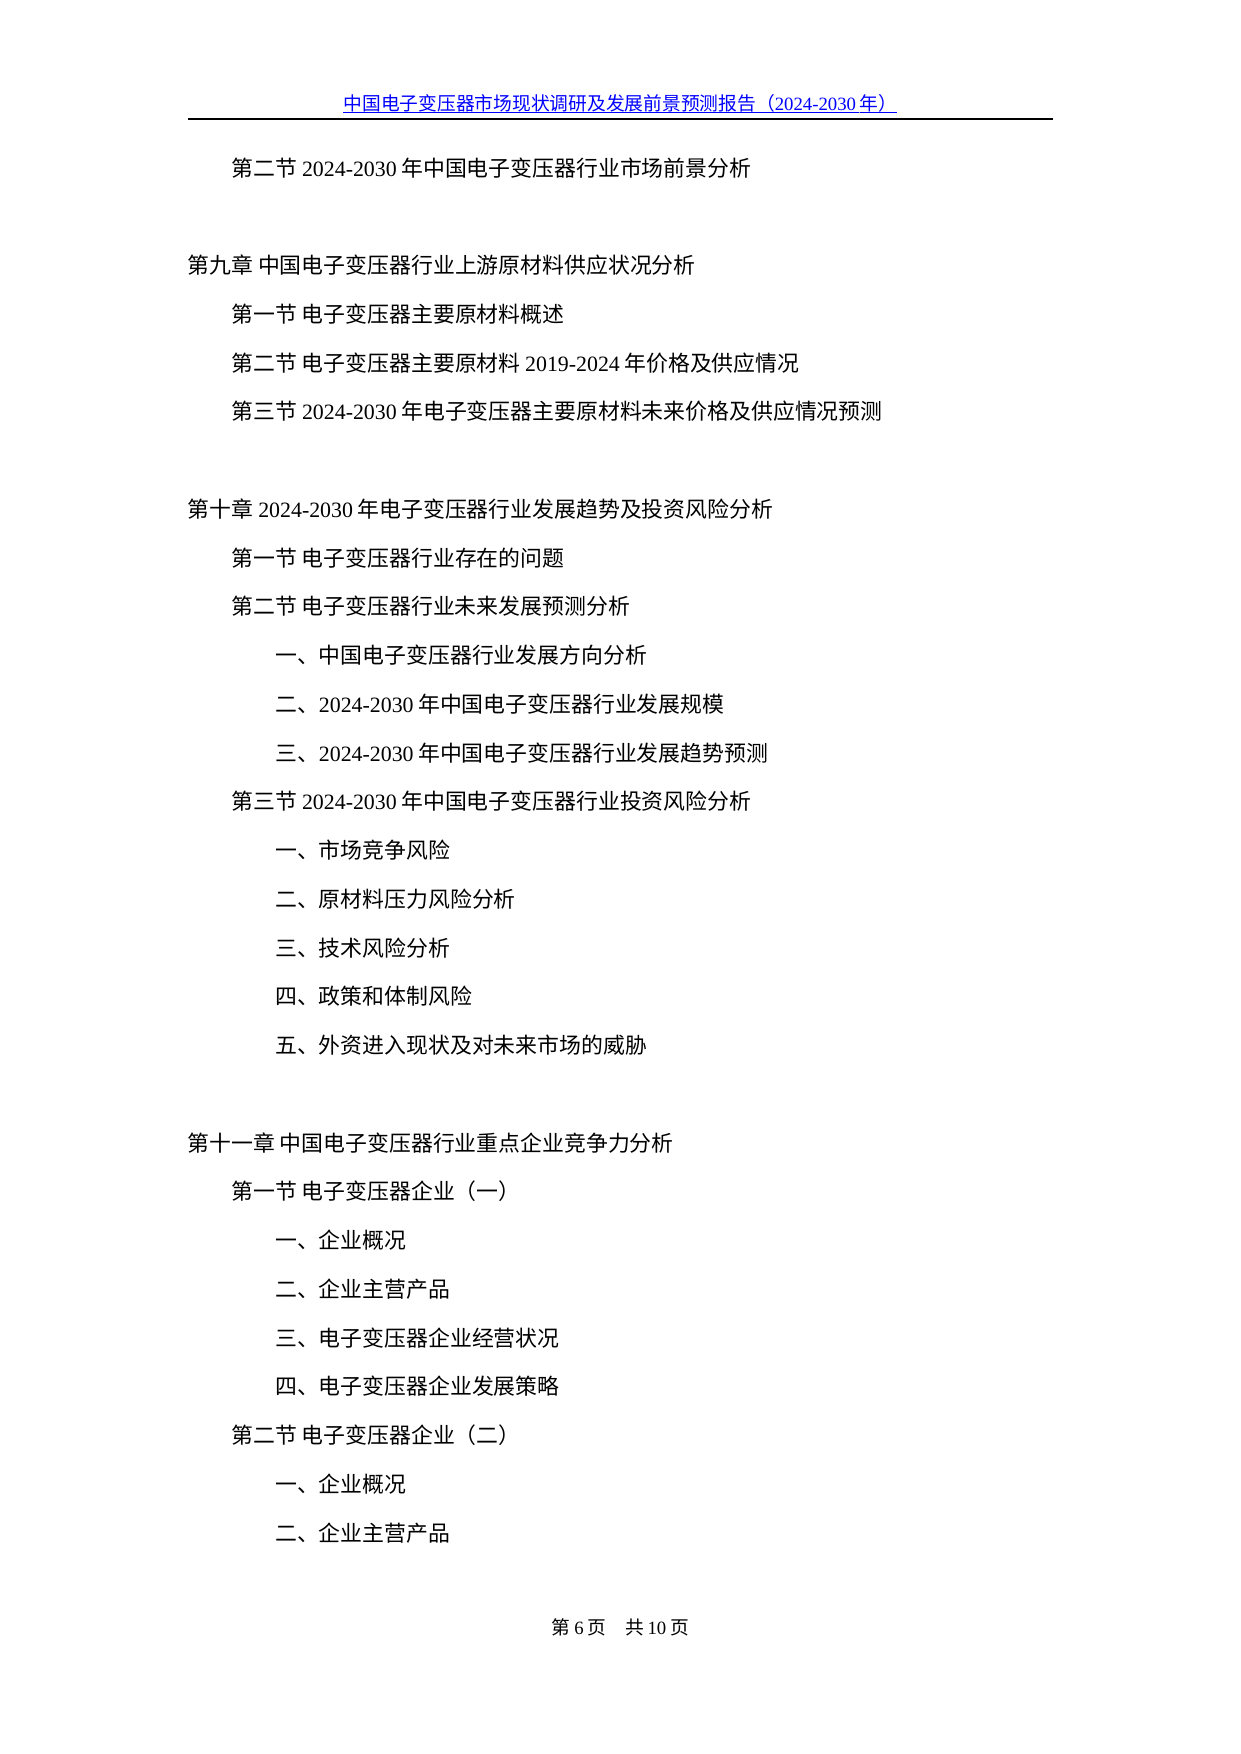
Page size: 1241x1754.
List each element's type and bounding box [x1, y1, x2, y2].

text [187, 150, 1053, 1548]
